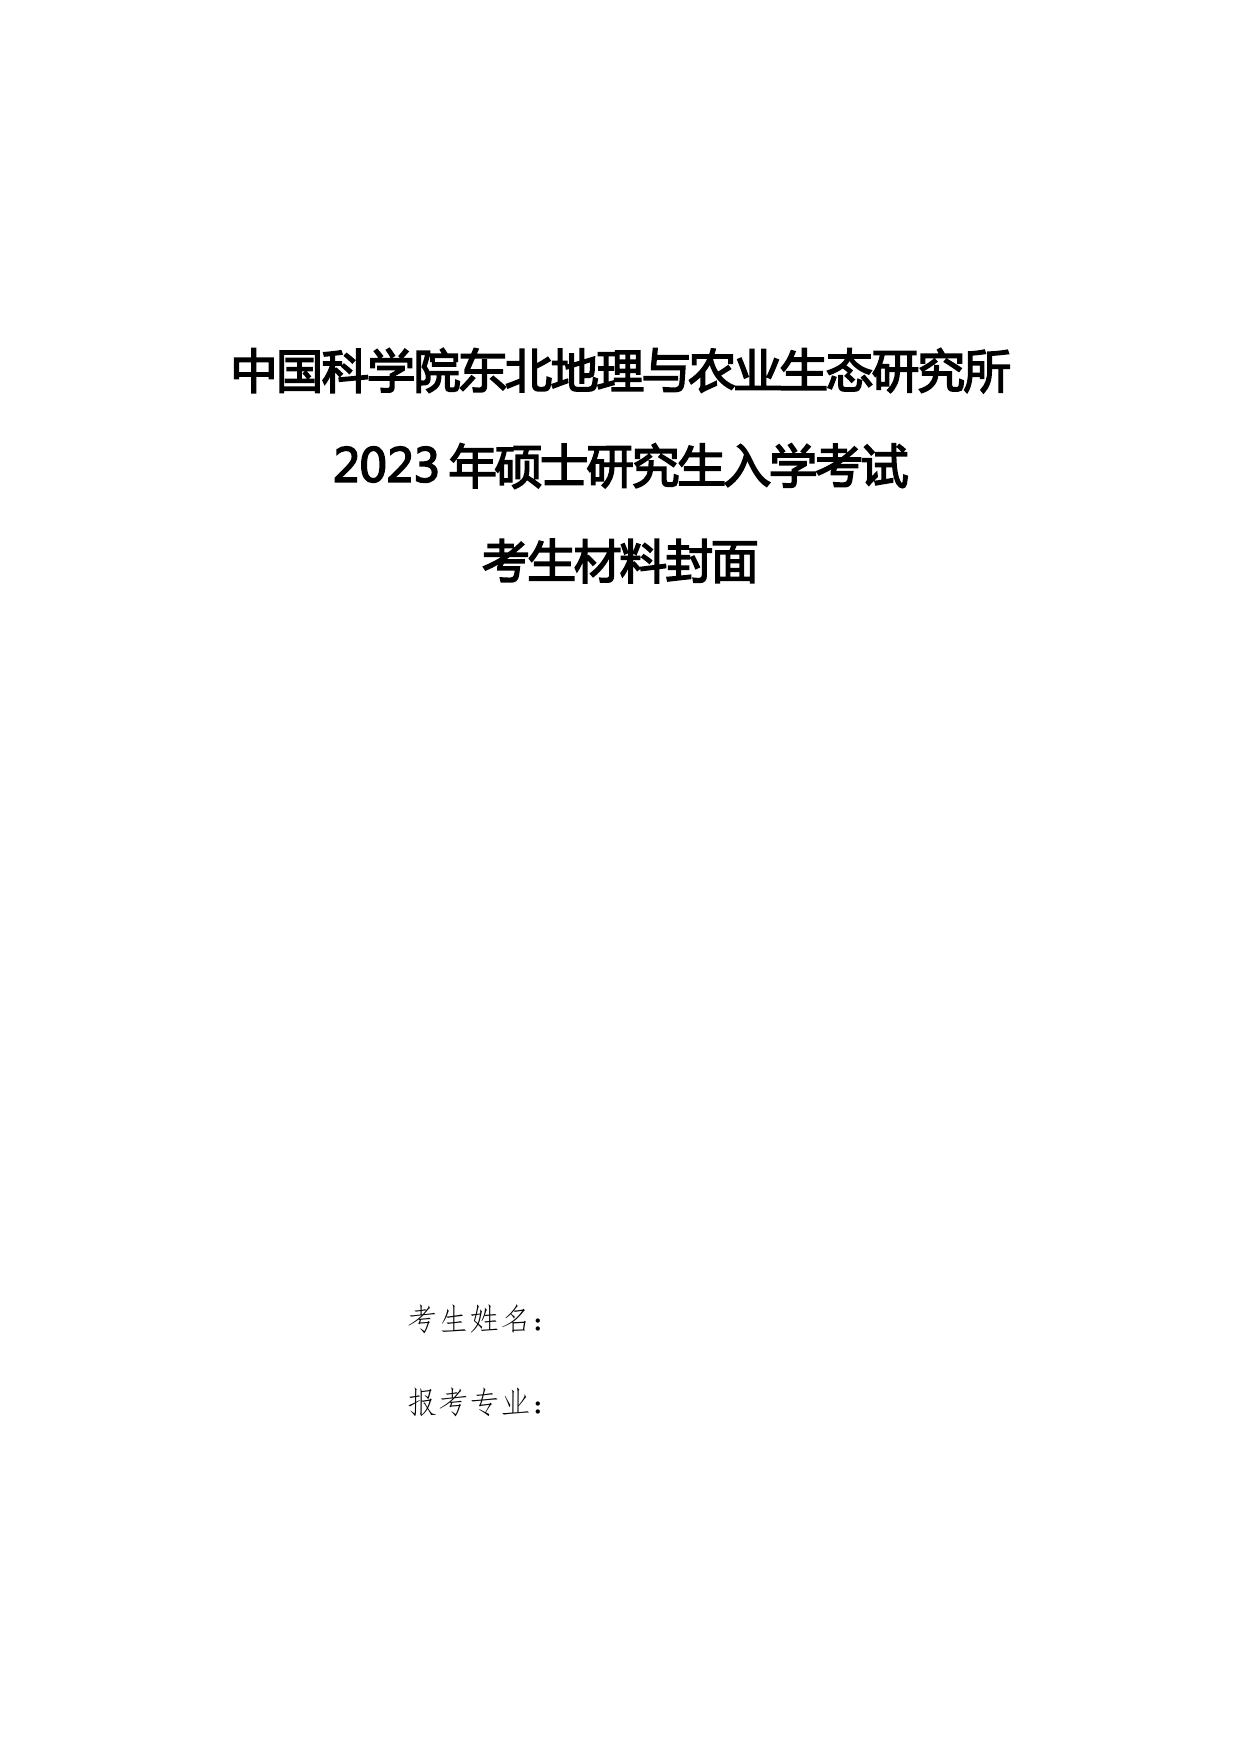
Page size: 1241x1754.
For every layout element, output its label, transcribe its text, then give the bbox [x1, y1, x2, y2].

text 报考专业： [187, 1368, 1053, 1433]
text 考生材料封面 [187, 526, 1053, 591]
text 中国科学院东北地理与农业生态研究所 [187, 336, 1053, 401]
text 考生姓名： [187, 1285, 1053, 1350]
text 2023年硕士研究生入学考试 [187, 431, 1053, 496]
